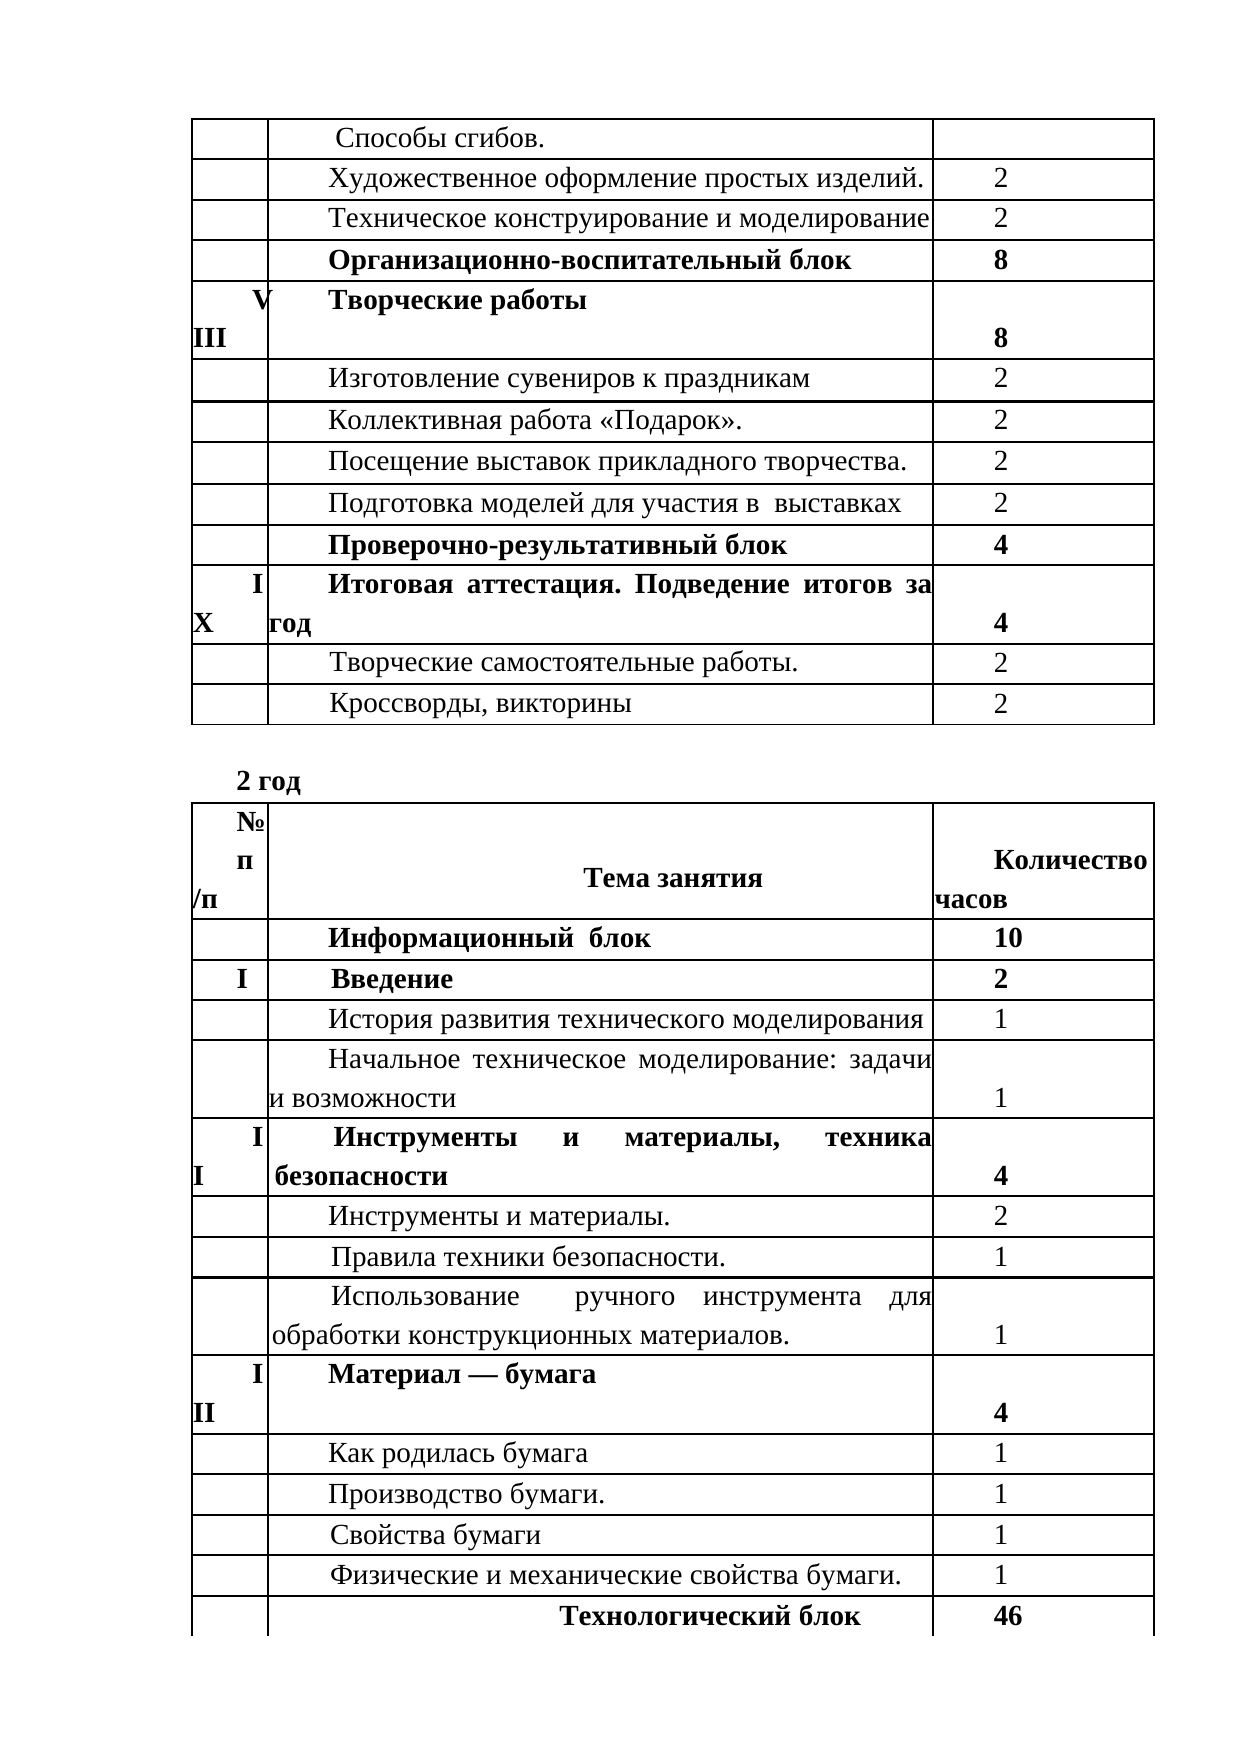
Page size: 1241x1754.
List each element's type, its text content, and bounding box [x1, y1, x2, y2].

table_cell 1 [934, 1556, 1153, 1595]
table_cell [193, 360, 267, 400]
table_cell II [193, 1119, 267, 1195]
table_cell 1 [934, 1516, 1153, 1554]
table_cell [193, 526, 267, 564]
table_cell Изготовление сувениров к праздникам [269, 360, 932, 400]
table_cell Материал — бумага [269, 1356, 932, 1432]
table_cell [193, 201, 267, 239]
table_cell 2 [934, 443, 1153, 483]
table_cell 2 [934, 160, 1153, 198]
table_cell III [193, 1356, 267, 1432]
table_cell 4 [934, 526, 1153, 564]
table_cell 1 [934, 1001, 1153, 1039]
table_cell [193, 1001, 267, 1039]
table_cell Правила техники безопасности. [269, 1238, 932, 1276]
table_cell 4 [934, 1119, 1153, 1195]
table_cell [193, 1556, 267, 1595]
table_cell Введение [269, 961, 932, 998]
table_cell Подготовка моделей для участия в выставках [269, 485, 932, 524]
table_cell I [193, 961, 267, 998]
table_cell Посещение выставок прикладного творчества. [269, 443, 932, 483]
table_cell 2 [934, 961, 1153, 998]
table_cell [193, 1597, 267, 1636]
table_cell Техническое конструирование и моделирование [269, 201, 932, 239]
table_cell 1 [934, 1041, 1153, 1117]
table_cell Итоговая аттестация. Подведение итогов за год [269, 566, 932, 642]
table_cell [193, 1435, 267, 1473]
table_cell [193, 685, 267, 724]
table_cell Как родилась бумага [269, 1435, 932, 1473]
table_cell 2 [934, 201, 1153, 239]
table_cell 46 [934, 1597, 1153, 1636]
table_cell [193, 241, 267, 280]
table_cell Проверочно-результативный блок [269, 526, 932, 564]
table_cell Творческие работы [269, 282, 932, 358]
table_cell 1 [934, 1238, 1153, 1276]
table_cell Кроссворды, викторины [269, 685, 932, 724]
table_cell 2 [934, 685, 1153, 724]
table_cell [269, 120, 932, 158]
table_header № п/п [193, 804, 267, 918]
table_cell Инструменты и материалы. [269, 1197, 932, 1236]
table_cell 4 [934, 566, 1153, 642]
table_cell [193, 485, 267, 524]
table_cell Свойства бумаги [269, 1516, 932, 1554]
table_cell Технологический блок [269, 1597, 932, 1636]
table_header Тема занятия [269, 804, 932, 918]
table_cell 8 [934, 282, 1153, 358]
table_cell 2 [934, 403, 1153, 441]
table_cell [193, 443, 267, 483]
table_cell История развития технического моделирования [269, 1001, 932, 1039]
table_cell [193, 1475, 267, 1514]
table_cell [193, 160, 267, 198]
table_cell 1 [934, 1435, 1153, 1473]
table_cell Творческие самостоятельные работы. [269, 645, 932, 683]
table_cell 2 [934, 360, 1153, 400]
table_cell 8 [934, 241, 1153, 280]
table_cell 2 [934, 120, 1153, 158]
table_cell 2 [934, 645, 1153, 683]
table_cell [193, 1516, 267, 1554]
table_cell [193, 1041, 267, 1117]
table_cell Информационный блок [269, 920, 932, 959]
table_cell Начальное техническое моделирование: задачи и возможности [269, 1041, 932, 1117]
table_cell VIII [193, 282, 267, 358]
table_cell [193, 645, 267, 683]
table_cell Организационно-воспитательный блок [269, 241, 932, 280]
table_cell [193, 120, 267, 158]
text 2 год [177, 763, 1152, 797]
table_cell [193, 403, 267, 441]
table_cell Художественное оформление простых изделий. [269, 160, 932, 198]
table_cell 10 [934, 920, 1153, 959]
table_cell 2 [934, 1197, 1153, 1236]
table_cell Производство бумаги. [269, 1475, 932, 1514]
table_cell Физические и механические свойства бумаги. [269, 1556, 932, 1595]
table_cell 1 [934, 1475, 1153, 1514]
table_cell 1 [934, 1279, 1153, 1354]
table_cell 4 [934, 1356, 1153, 1432]
table_cell IX [193, 566, 267, 642]
table_cell [193, 1197, 267, 1236]
table_cell [193, 920, 267, 959]
table_cell Коллективная работа «Подарок». [269, 403, 932, 441]
table_cell 2 [934, 485, 1153, 524]
table_cell [193, 1238, 267, 1276]
table_cell Использование ручного инструмента для обработки конструкционных материалов. [269, 1279, 932, 1354]
table_cell Инструменты и материалы, техника безопасности [269, 1119, 932, 1195]
table_header Количество часов [934, 804, 1153, 918]
table_cell [193, 1279, 267, 1354]
